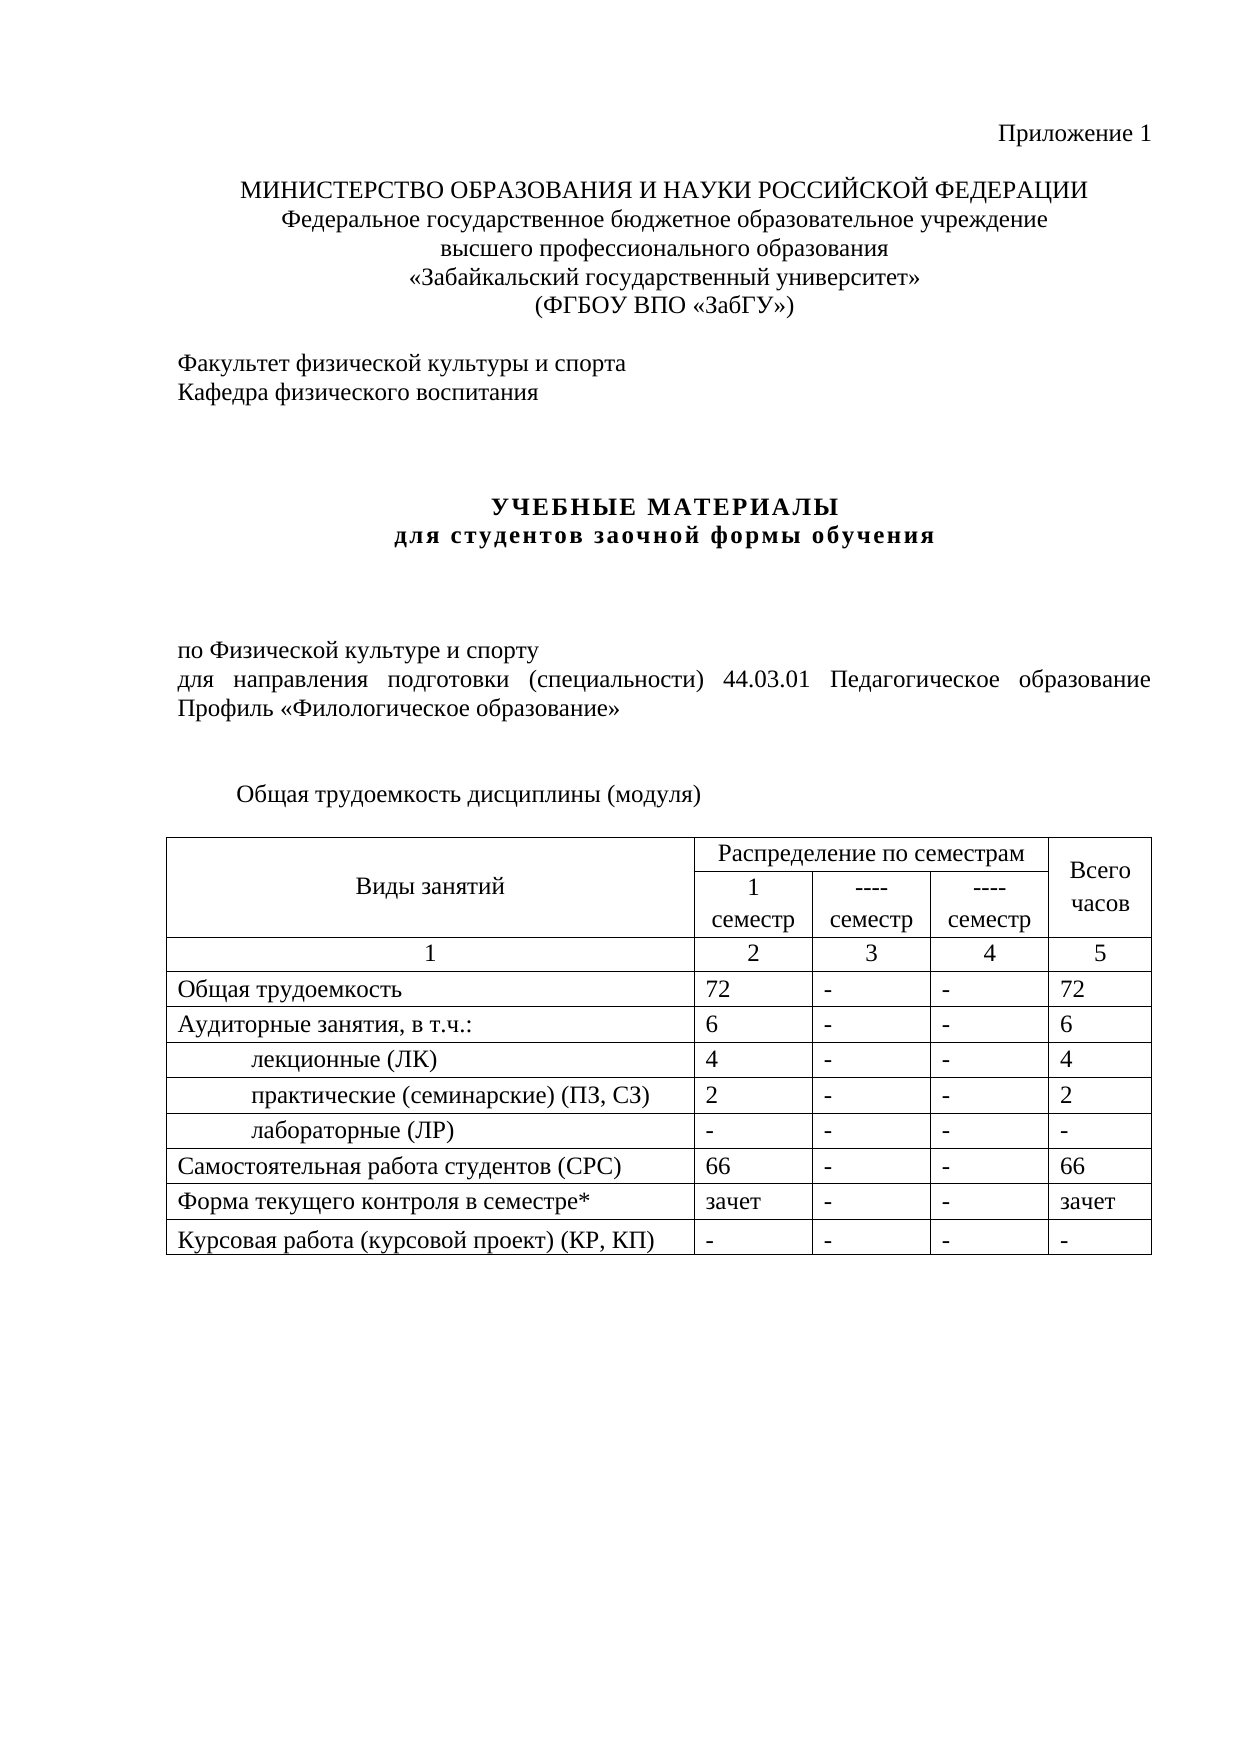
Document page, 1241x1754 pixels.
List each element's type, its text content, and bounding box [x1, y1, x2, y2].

text Приложение 1 [177, 118, 1152, 147]
table_cell - [695, 1114, 812, 1148]
text для студентов заочной формы обучения [177, 521, 1152, 549]
table_cell зачет [1049, 1184, 1151, 1219]
table_cell 4 [1049, 1043, 1151, 1077]
table_cell - [1049, 1114, 1151, 1148]
table_cell 2 [695, 1078, 812, 1112]
table_cell - [813, 1078, 930, 1112]
table_cell - [931, 1007, 1048, 1042]
table_cell 66 [1049, 1149, 1151, 1183]
table_cell Форма текущего контроля в семестре* [167, 1184, 694, 1219]
table_cell лекционные (ЛК) [167, 1043, 694, 1077]
text УЧЕБНЫЕ МАТЕРИАЛЫ [177, 492, 1152, 521]
table_cell - [813, 1220, 930, 1254]
table_cell - [813, 1007, 930, 1042]
table_cell - [931, 1078, 1048, 1112]
table_cell 6 [695, 1007, 812, 1042]
table_cell зачет [695, 1184, 812, 1219]
table_cell - [813, 1149, 930, 1183]
table_cell Общая трудоемкость [167, 972, 694, 1006]
table_cell - [813, 1114, 930, 1148]
table_cell Курсовая работа (курсовой проект) (КР, КП) [167, 1220, 694, 1254]
table_cell лабораторные (ЛР) [167, 1114, 694, 1148]
text Общая трудоемкость дисциплины (модуля) [177, 779, 1152, 808]
table_cell 72 [1049, 972, 1151, 1006]
table_cell - [813, 1043, 930, 1077]
text Кафедра физического воспитания [177, 377, 1152, 406]
table_cell 72 [695, 972, 812, 1006]
text Федеральное государственное бюджетное образовательное учреждение [177, 204, 1152, 233]
table_cell - [931, 1114, 1048, 1148]
table_cell 4 [931, 938, 1048, 971]
text по Физической культуре и спорту [177, 636, 1152, 664]
table_cell - [1049, 1220, 1151, 1254]
table_cell - [931, 972, 1048, 1006]
table_cell 1 [167, 938, 694, 971]
table_header Распределение по семестрам [695, 838, 1048, 871]
table_cell - [813, 1184, 930, 1219]
table_cell 66 [695, 1149, 812, 1183]
table_cell 1 семестр [695, 872, 812, 937]
table_cell 4 [695, 1043, 812, 1077]
text для направления подготовки (специальности) 44.03.01 Педагогическое образование Профиль «Филологическое образование» [177, 664, 1152, 722]
table_cell Аудиторные занятия, в т.ч.: [167, 1007, 694, 1042]
text (ФГБОУ ВПО «ЗабГУ») [177, 291, 1152, 319]
table_cell 6 [1049, 1007, 1151, 1042]
table_cell - [695, 1220, 812, 1254]
table_cell Самостоятельная работа студентов (СРС) [167, 1149, 694, 1183]
table_cell 3 [813, 938, 930, 971]
table_cell - [931, 1149, 1048, 1183]
table_cell - [931, 1043, 1048, 1077]
table_cell 2 [1049, 1078, 1151, 1112]
table_cell - [813, 972, 930, 1006]
table_cell практические (семинарские) (ПЗ, СЗ) [167, 1078, 694, 1112]
text «Забайкальский государственный университет» [177, 262, 1152, 291]
table_cell - [931, 1220, 1048, 1254]
table_cell - [931, 1184, 1048, 1219]
table_cell ---- семестр [813, 872, 930, 937]
text Факультет физической культуры и спорта [177, 348, 1152, 377]
table_header Всего часов [1049, 838, 1151, 937]
table_header Виды занятий [167, 838, 694, 937]
table_cell ---- семестр [931, 872, 1048, 937]
text высшего профессионального образования [177, 233, 1152, 262]
text МИНИСТЕРСТВО ОБРАЗОВАНИЯ И НАУКИ РОССИЙСКОЙ ФЕДЕРАЦИИ [177, 176, 1152, 204]
table_cell 2 [695, 938, 812, 971]
table_cell 5 [1049, 938, 1151, 971]
